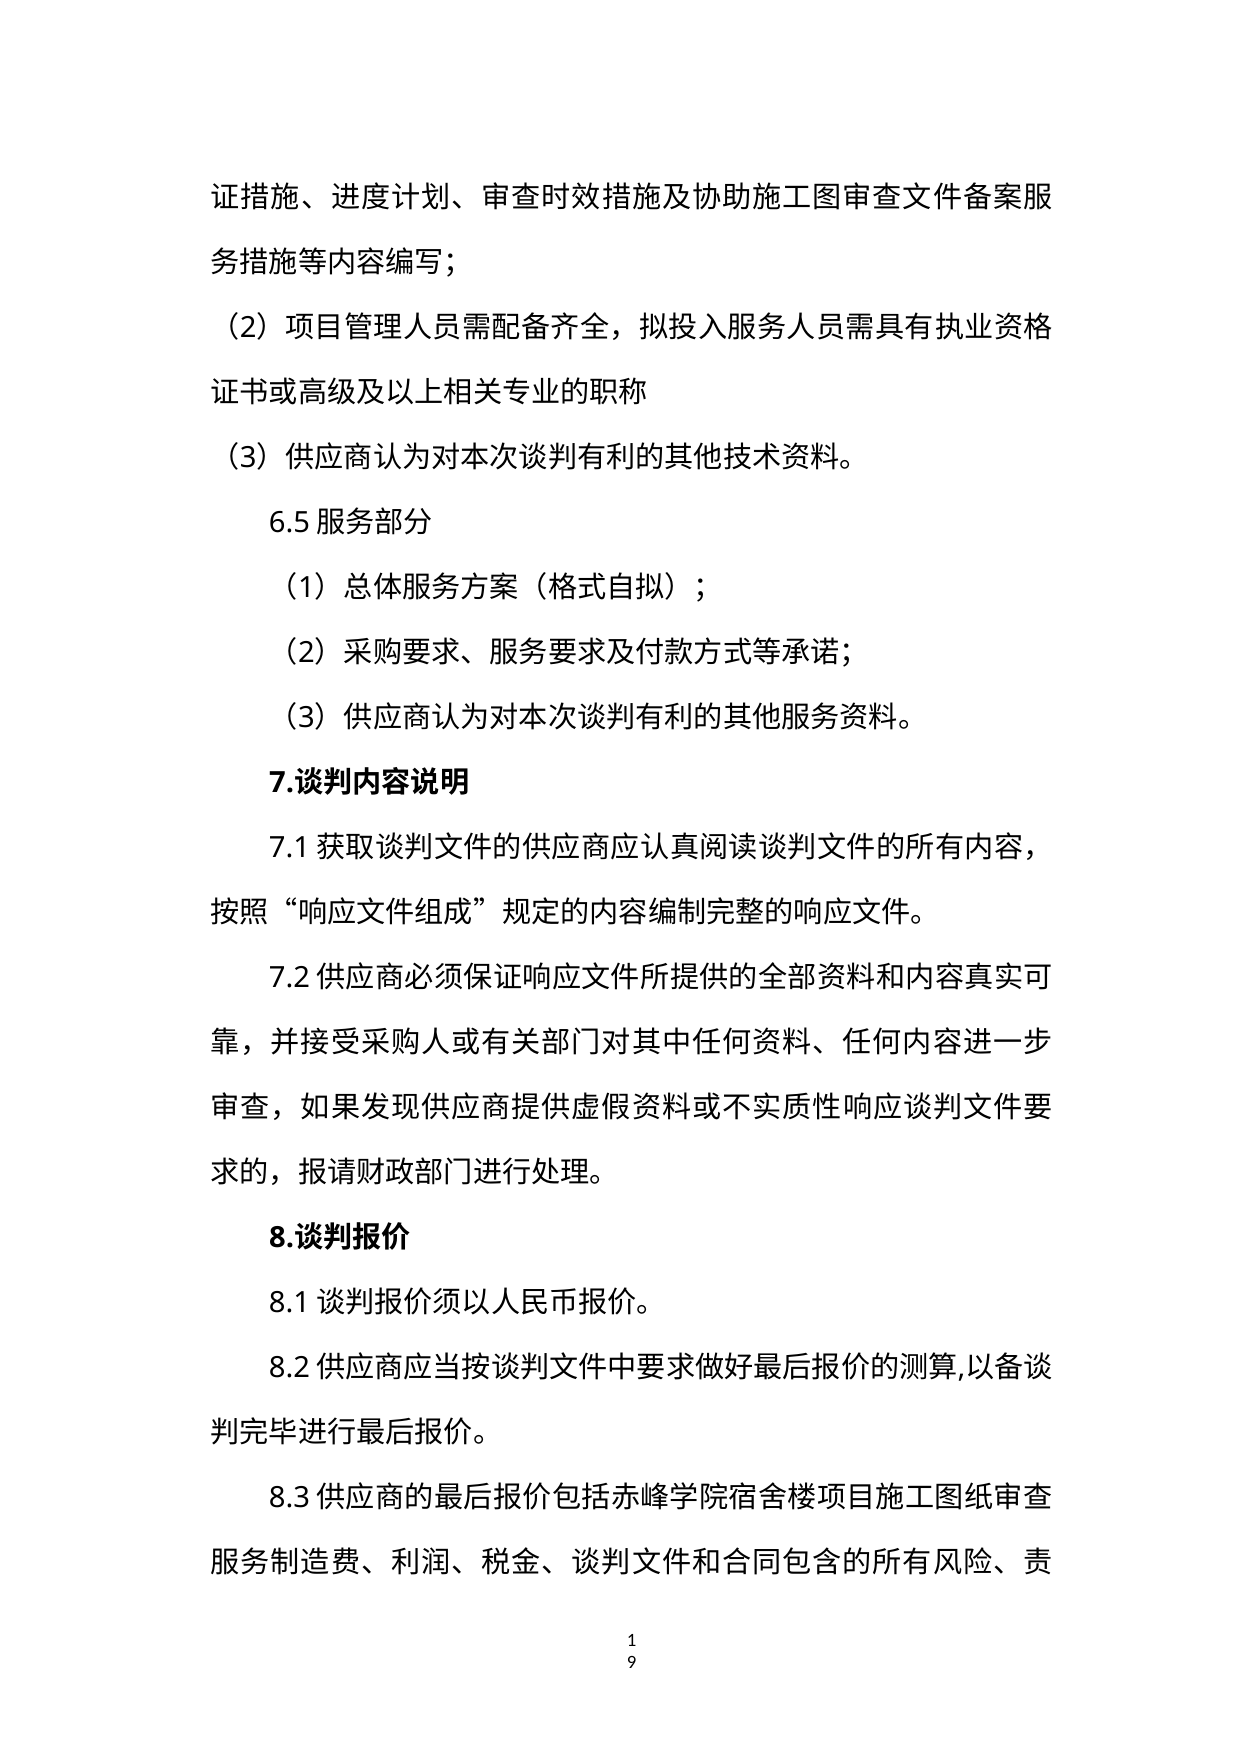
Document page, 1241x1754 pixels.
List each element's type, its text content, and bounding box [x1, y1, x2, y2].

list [210, 162, 1053, 292]
text 8.谈判报价 [210, 1202, 1053, 1267]
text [210, 1462, 1053, 1592]
list 项目管理人员需配备齐全，拟投入服务人员需具有执业资格证书或高级及以上相关专业的职称 [210, 292, 1053, 422]
list 供应商认为对本次谈判有利的其他技术资料。 [210, 422, 1053, 487]
text 7.1获取谈判文件的供应商应认真阅读谈判文件的所有内容，按照“响应文件组成”规定的内容编制完整的响应文件。 [210, 812, 1053, 942]
list 总体服务方案（格式自拟）； [210, 552, 1053, 617]
text 8.2供应商应当按谈判文件中要求做好最后报价的测算,以备谈判完毕进行最后报价。 [210, 1332, 1053, 1462]
text 7.谈判内容说明 [210, 747, 1053, 812]
text 7.2供应商必须保证响应文件所提供的全部资料和内容真实可靠，并接受采购人或有关部门对其中任何资料、任何内容进一步审查，如果发现供应商提供虚假资料或不实质性响应谈判文件要求的，报请财政部门进行处理。 [210, 942, 1053, 1202]
list 供应商认为对本次谈判有利的其他服务资料。 [210, 682, 1053, 747]
text 8.1谈判报价须以人民币报价。 [210, 1267, 1053, 1332]
list 采购要求、服务要求及付款方式等承诺； [210, 617, 1053, 682]
text 6.5服务部分 [210, 487, 1053, 552]
